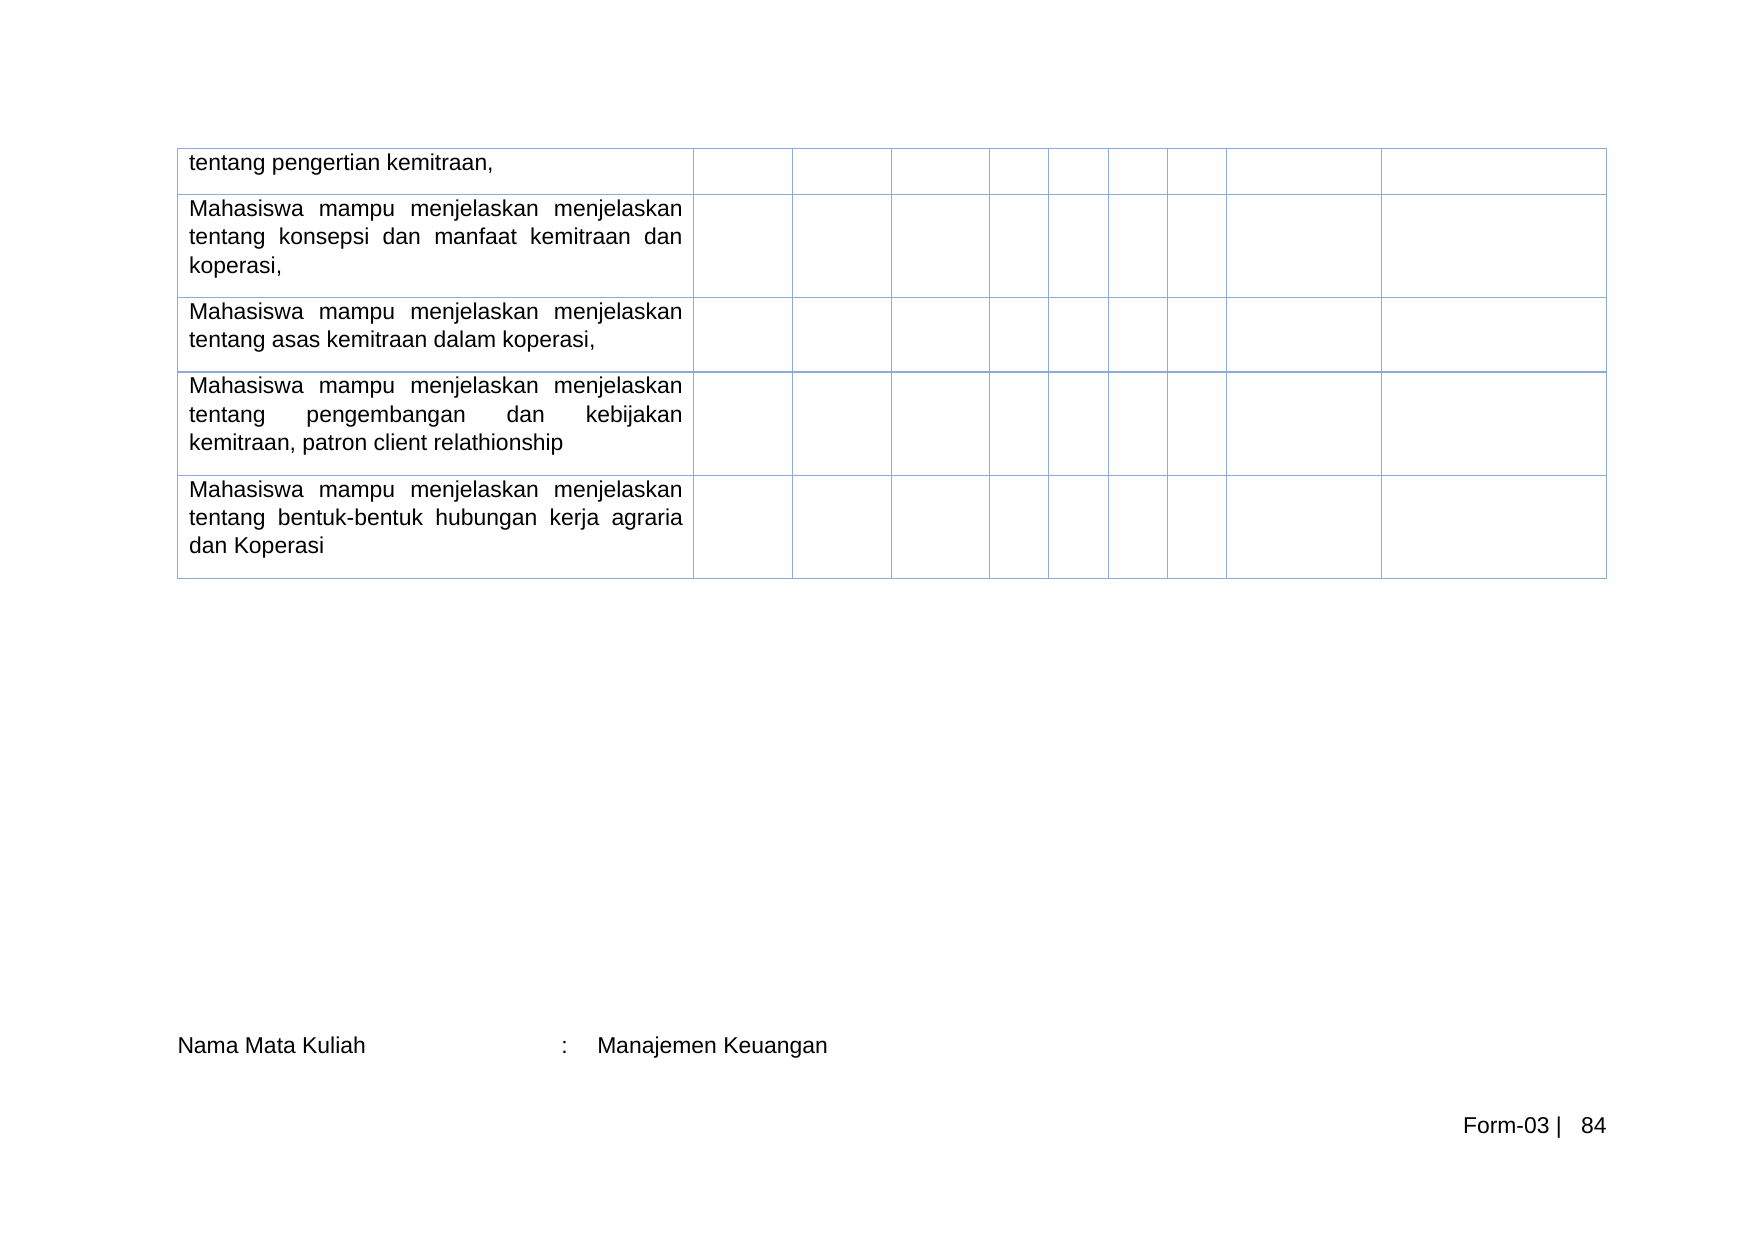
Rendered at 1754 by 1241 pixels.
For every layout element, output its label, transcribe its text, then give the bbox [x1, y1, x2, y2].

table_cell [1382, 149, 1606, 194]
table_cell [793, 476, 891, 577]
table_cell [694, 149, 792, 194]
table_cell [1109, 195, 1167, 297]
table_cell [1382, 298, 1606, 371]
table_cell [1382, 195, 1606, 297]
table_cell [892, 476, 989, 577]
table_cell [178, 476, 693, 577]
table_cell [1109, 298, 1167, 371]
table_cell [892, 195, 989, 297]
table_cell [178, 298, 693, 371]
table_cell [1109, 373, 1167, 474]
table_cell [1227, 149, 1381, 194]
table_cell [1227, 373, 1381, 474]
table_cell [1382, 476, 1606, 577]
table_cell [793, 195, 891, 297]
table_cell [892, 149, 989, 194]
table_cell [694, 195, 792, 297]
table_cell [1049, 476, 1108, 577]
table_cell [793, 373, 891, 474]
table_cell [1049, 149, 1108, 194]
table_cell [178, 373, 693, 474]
text Nama Mata Kuliah : Manajemen Keuangan [177, 1032, 1606, 1058]
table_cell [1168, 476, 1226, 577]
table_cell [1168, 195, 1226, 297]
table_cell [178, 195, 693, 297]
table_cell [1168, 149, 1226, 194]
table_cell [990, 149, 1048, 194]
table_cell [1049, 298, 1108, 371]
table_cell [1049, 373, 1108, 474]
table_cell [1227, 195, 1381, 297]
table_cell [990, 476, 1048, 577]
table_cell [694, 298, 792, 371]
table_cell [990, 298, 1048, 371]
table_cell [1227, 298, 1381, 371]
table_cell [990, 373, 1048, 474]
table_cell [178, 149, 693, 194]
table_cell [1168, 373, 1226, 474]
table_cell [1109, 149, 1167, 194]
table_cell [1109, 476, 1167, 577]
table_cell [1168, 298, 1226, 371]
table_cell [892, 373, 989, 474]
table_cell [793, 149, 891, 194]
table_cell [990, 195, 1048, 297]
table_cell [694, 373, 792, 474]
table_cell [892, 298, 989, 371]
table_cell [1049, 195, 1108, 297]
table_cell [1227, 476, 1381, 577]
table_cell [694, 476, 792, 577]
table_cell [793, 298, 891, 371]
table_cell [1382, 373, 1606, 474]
